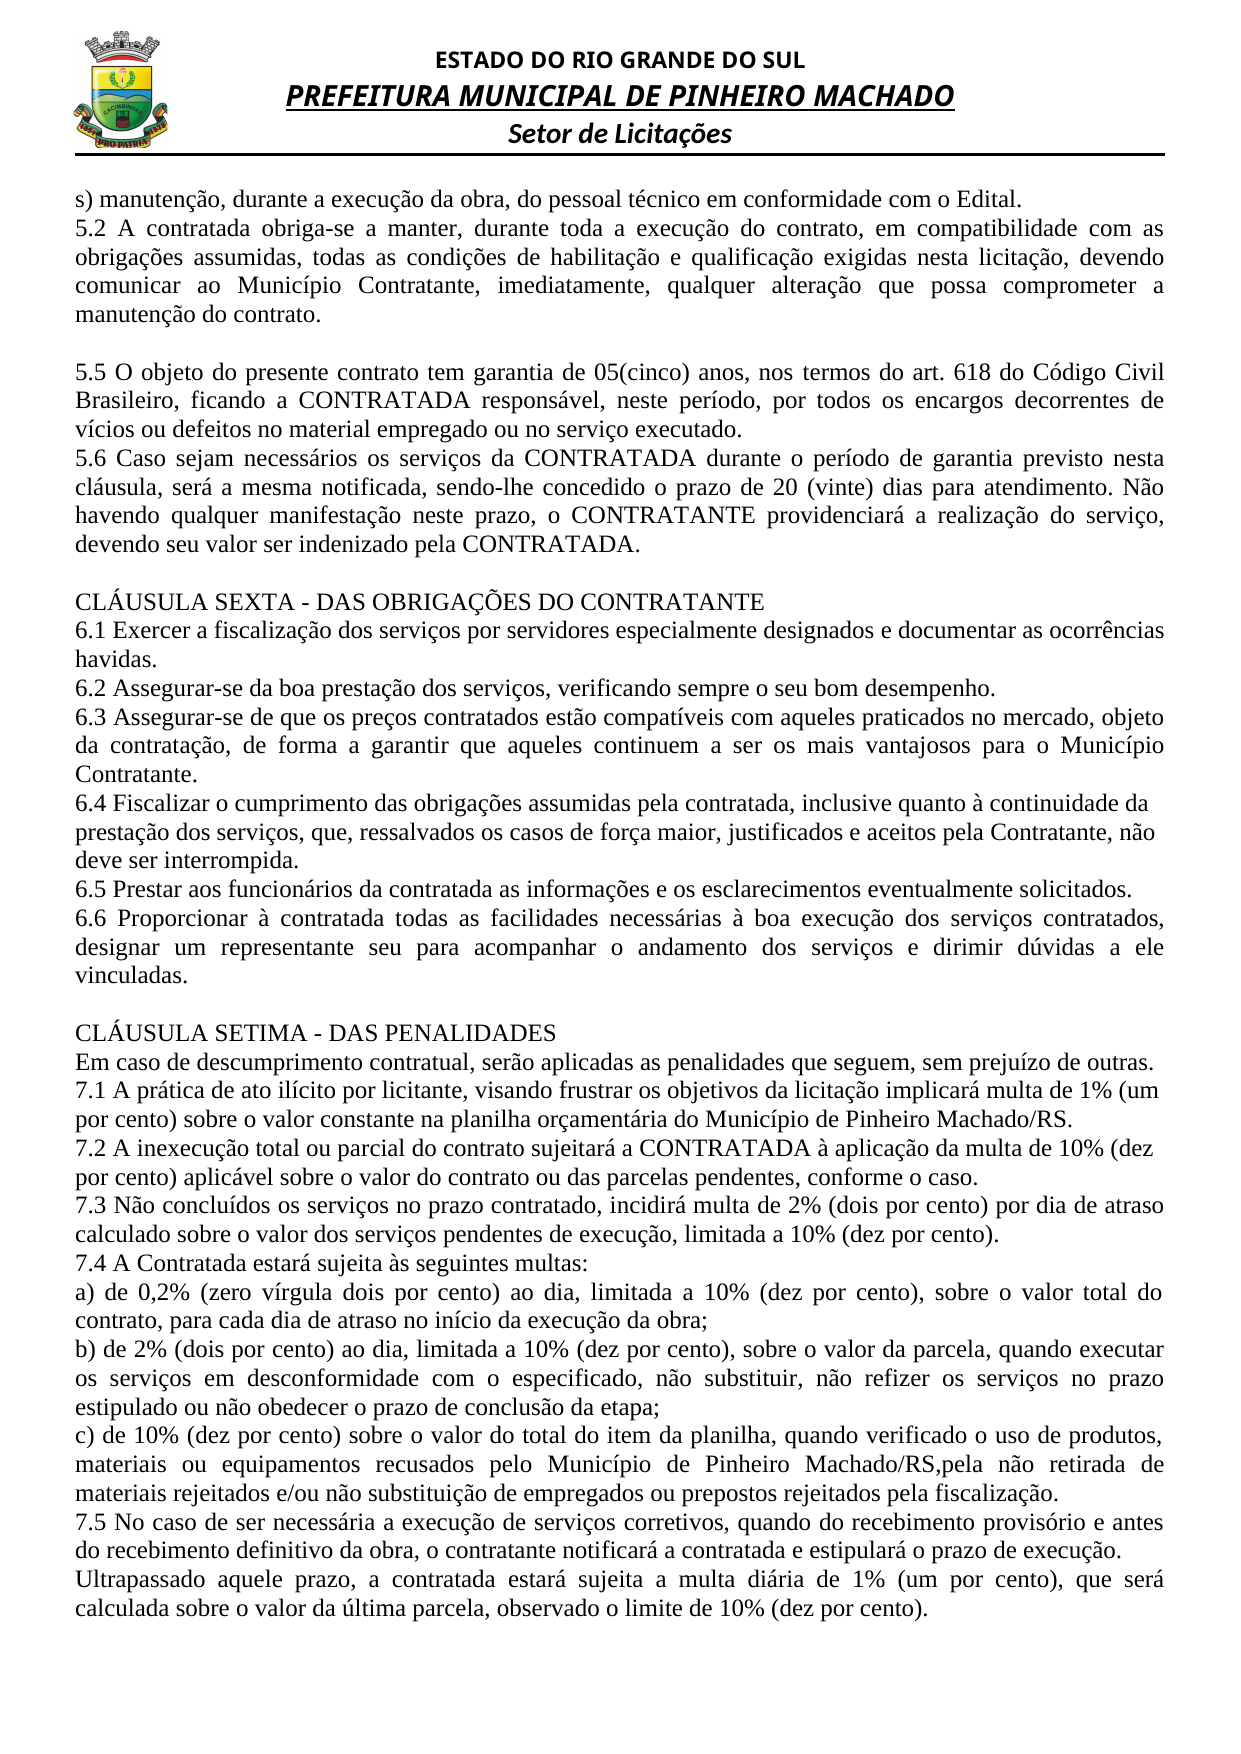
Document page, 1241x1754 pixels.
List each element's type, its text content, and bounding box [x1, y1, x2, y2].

text 5.5 O objeto do presente contrato tem garantia de 05(cinco) anos, nos termos do art. 618 do Código Civil Brasileiro, ficando a CONTRATADA responsável, neste período, por todos os encargos decorrentes de vícios ou defeitos no material empregado ou no serviço executado. [75, 357, 1165, 443]
text 7.4 A Contratada estará sujeita às seguintes multas: [75, 1248, 1165, 1277]
text por cento) sobre o valor constante na planilha orçamentária do Município de Pinheiro Machado/RS. [75, 1104, 1165, 1133]
text Em caso de descumprimento contratual, serão aplicadas as penalidades que seguem, sem prejuízo de outras. [75, 1047, 1165, 1075]
text c) de 10% (dez por cento) sobre o valor do total do item da planilha, quando verificado o uso de produtos, materiais ou equipamentos recusados pelo Município de Pinheiro Machado/RS,pela não retirada de materiais rejeitados e/ou não substituição de empregados ou prepostos rejeitados pela fiscalização. [75, 1420, 1165, 1507]
text 7.3 Não concluídos os serviços no prazo contratado, incidirá multa de 2% (dois por cento) por dia de atraso calculado sobre o valor dos serviços pendentes de execução, limitada a 10% (dez por cento). [75, 1190, 1165, 1248]
text b) de 2% (dois por cento) ao dia, limitada a 10% (dez por cento), sobre o valor da parcela, quando executar os serviços em desconformidade com o especificado, não substituir, não refizer os serviços no prazo estipulado ou não obedecer o prazo de conclusão da etapa; [75, 1334, 1165, 1420]
text 6.4 Fiscalizar o cumprimento das obrigações assumidas pela contratada, inclusive quanto à continuidade da [75, 788, 1165, 817]
text havidas. [75, 644, 1165, 673]
text por cento) aplicável sobre o valor do contrato ou das parcelas pendentes, conforme o caso. [75, 1162, 1165, 1190]
text a) de 0,2% (zero vírgula dois por cento) ao dia, limitada a 10% (dez por cento), sobre o valor total do contrato, para cada dia de atraso no início da execução da obra; [75, 1277, 1165, 1334]
picture [73, 31, 168, 148]
text 5.6 Caso sejam necessários os serviços da CONTRATADA durante o período de garantia previsto nesta cláusula, será a mesma notificada, sendo-lhe concedido o prazo de 20 (vinte) dias para atendimento. Não havendo qualquer manifestação neste prazo, o CONTRATANTE providenciará a realização do serviço, devendo seu valor ser indenizado pela CONTRATADA. [75, 443, 1165, 558]
text deve ser interrompida. [75, 845, 1165, 874]
text prestação dos serviços, que, ressalvados os casos de força maior, justificados e aceitos pela Contratante, não [75, 817, 1165, 845]
text Ultrapassado aquele prazo, a contratada estará sujeita a multa diária de 1% (um por cento), que será calculada sobre o valor da última parcela, observado o limite de 10% (dez por cento). [75, 1564, 1165, 1622]
text 7.2 A inexecução total ou parcial do contrato sujeitará a CONTRATADA à aplicação da multa de 10% (dez [75, 1133, 1165, 1162]
text 6.6 Proporcionar à contratada todas as facilidades necessárias à boa execução dos serviços contratados, designar um representante seu para acompanhar o andamento dos serviços e dirimir dúvidas a ele vinculadas. [75, 903, 1165, 989]
text 7.5 No caso de ser necessária a execução de serviços corretivos, quando do recebimento provisório e antes do recebimento definitivo da obra, o contratante notificará a contratada e estipulará o prazo de execução. [75, 1507, 1165, 1564]
text 6.2 Assegurar-se da boa prestação dos serviços, verificando sempre o seu bom desempenho. [75, 673, 1165, 702]
text 6.3 Assegurar-se de que os preços contratados estão compatíveis com aqueles praticados no mercado, objeto da contratação, de forma a garantir que aqueles continuem a ser os mais vantajosos para o Município Contratante. [75, 702, 1165, 788]
text 7.1 A prática de ato ilícito por licitante, visando frustrar os objetivos da licitação implicará multa de 1% (um [75, 1075, 1165, 1104]
text CLÁUSULA SEXTA - DAS OBRIGAÇÕES DO CONTRATANTE [75, 587, 1165, 615]
text CLÁUSULA SETIMA - DAS PENALIDADES [75, 1018, 1165, 1047]
text 6.1 Exercer a fiscalização dos serviços por servidores especialmente designados e documentar as ocorrências [75, 615, 1165, 644]
text 6.5 Prestar aos funcionários da contratada as informações e os esclarecimentos eventualmente solicitados. [75, 874, 1165, 903]
text 5.2 A contratada obriga-se a manter, durante toda a execução do contrato, em compatibilidade com as obrigações assumidas, todas as condições de habilitação e qualificação exigidas nesta licitação, devendo comunicar ao Município Contratante, imediatamente, qualquer alteração que possa comprometer a manutenção do contrato. [75, 213, 1165, 328]
text s) manutenção, durante a execução da obra, do pessoal técnico em conformidade com o Edital. [75, 184, 1165, 213]
